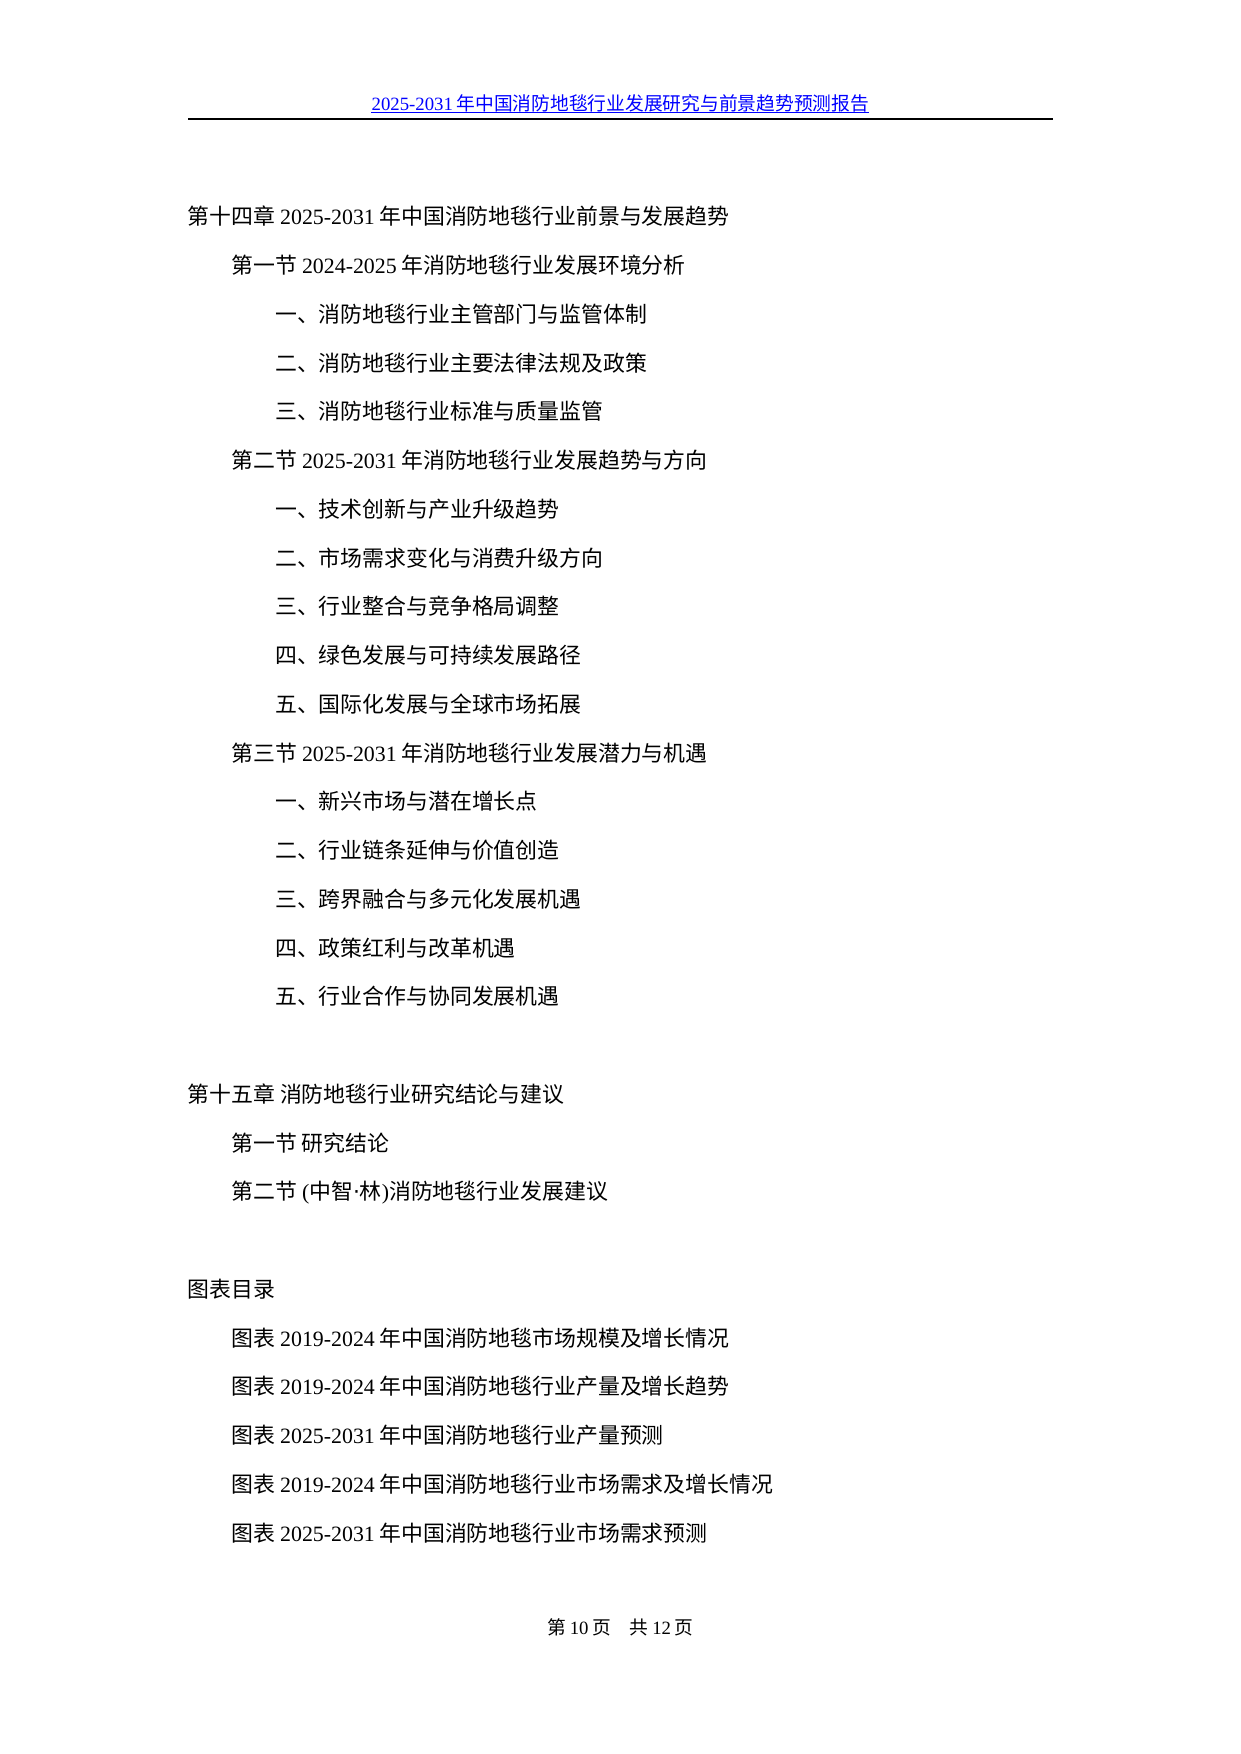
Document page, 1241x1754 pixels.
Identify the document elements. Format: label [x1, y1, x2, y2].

text [187, 150, 1053, 1548]
